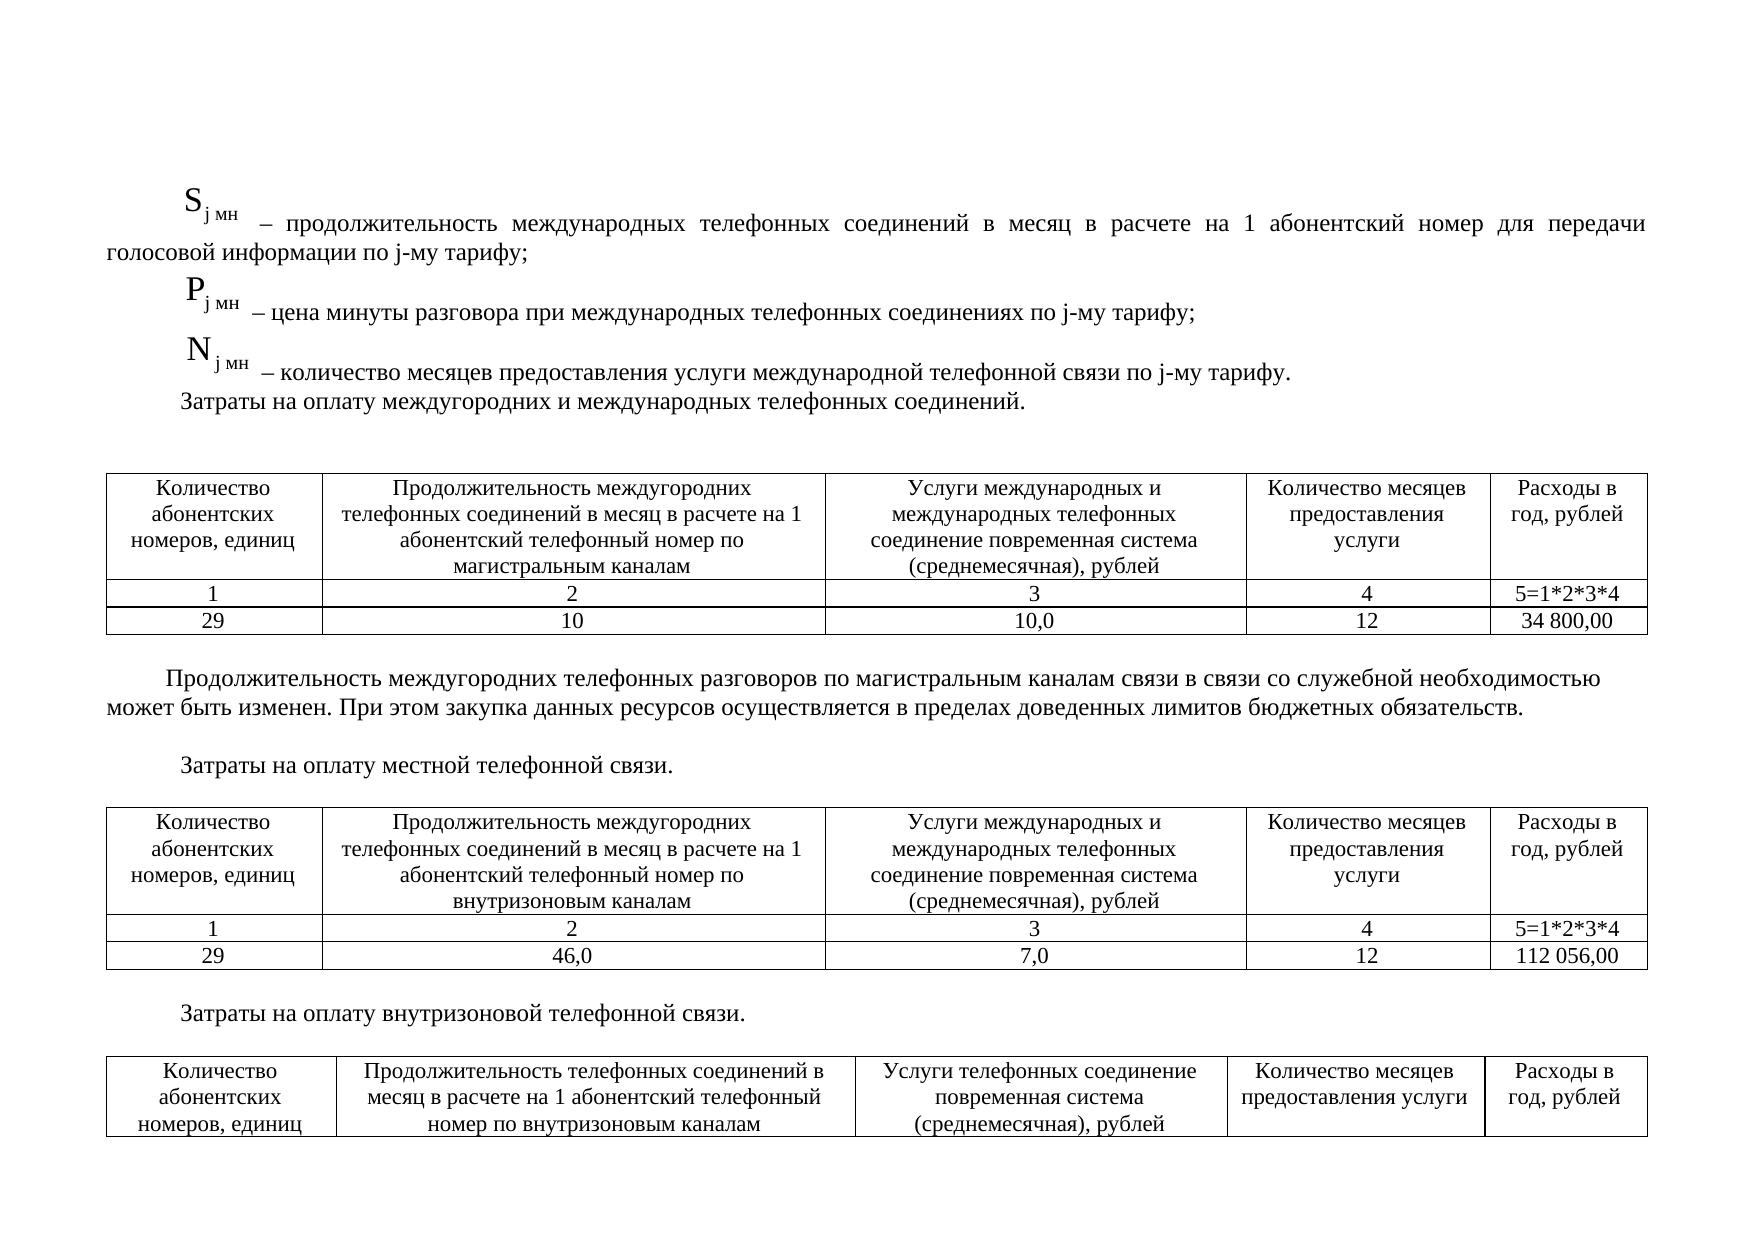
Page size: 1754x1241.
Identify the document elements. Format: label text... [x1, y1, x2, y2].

table_header Количество абонентских номеров, единиц [107, 808, 322, 914]
table_cell 29 [107, 942, 322, 968]
table_cell 1 [107, 580, 322, 606]
text Затраты на оплату местной телефонной связи. [106, 750, 1648, 778]
text – цена минуты разговора при международных телефонных соединениях по j-му тарифу; [106, 266, 1648, 326]
text Затраты на оплату внутризоновой телефонной связи. [106, 998, 1648, 1027]
table_cell 4 [1247, 580, 1490, 606]
table_cell 2 [323, 915, 825, 941]
table_header Продолжительность телефонных соединений в месяц в расчете на 1 абонентский телефонный номер по внутризоновым каналам [337, 1057, 855, 1136]
text – количество месяцев предоставления услуги международной телефонной связи по j-му тарифу. [106, 326, 1648, 386]
table_header Количество абонентских номеров, единиц [107, 474, 322, 579]
table_header Количество месяцев предоставления услуги [1228, 1057, 1484, 1136]
table_header Расходы в год, рублей [1491, 474, 1647, 579]
table_cell 3 [826, 915, 1246, 941]
table_header Расходы в год, рублей [1491, 808, 1647, 914]
table_header Расходы в год, рублей [1486, 1057, 1647, 1136]
table_header Количество месяцев предоставления услуги [1247, 808, 1490, 914]
table_header Услуги международных и международных телефонных соединение повременная система (среднемесячная), рублей [826, 808, 1246, 914]
table_cell 12 [1247, 608, 1490, 634]
table_cell 46,0 [323, 942, 825, 968]
table_header Продолжительность междугородних телефонных соединений в месяц в расчете на 1 абонентский телефонный номер по внутризоновым каналам [323, 808, 825, 914]
table_cell 12 [1247, 942, 1490, 968]
table_header Количество месяцев предоставления услуги [1247, 474, 1490, 579]
table_cell 2 [323, 580, 825, 606]
table_cell 7,0 [826, 942, 1246, 968]
table_cell 5=1*2*3*4 [1491, 915, 1647, 941]
table_header Количество абонентских номеров, единиц [107, 1057, 336, 1136]
table_cell 4 [1247, 915, 1490, 941]
table_cell 5=1*2*3*4 [1491, 580, 1647, 606]
table_cell 3 [826, 580, 1246, 606]
table_cell 29 [107, 608, 322, 634]
table_cell 10,0 [826, 608, 1246, 634]
table_cell 112 056,00 [1491, 942, 1647, 968]
text Продолжительность междугородних телефонных разговоров по магистральным каналам связи в связи со служебной необходимостью может быть изменен. При этом закупка данных ресурсов осуществляется в пределах доведенных лимитов бюджетных обязательств. [106, 663, 1648, 721]
table_header Продолжительность междугородних телефонных соединений в месяц в расчете на 1 абонентский телефонный номер по магистральным каналам [323, 474, 825, 579]
table_header Услуги телефонных соединение повременная система (среднемесячная), рублей [856, 1057, 1227, 1136]
table_cell 10 [323, 608, 825, 634]
table_header Услуги международных и международных телефонных соединение повременная система (среднемесячная), рублей [826, 474, 1246, 579]
text – продолжительность международных телефонных соединений в месяц в расчете на 1 абонентский номер для передачи голосовой информации по j-му тарифу; [106, 177, 1648, 266]
table_cell 1 [107, 915, 322, 941]
table_cell 34 800,00 [1491, 608, 1647, 634]
text Затраты на оплату междугородних и международных телефонных соединений. [106, 386, 1648, 415]
